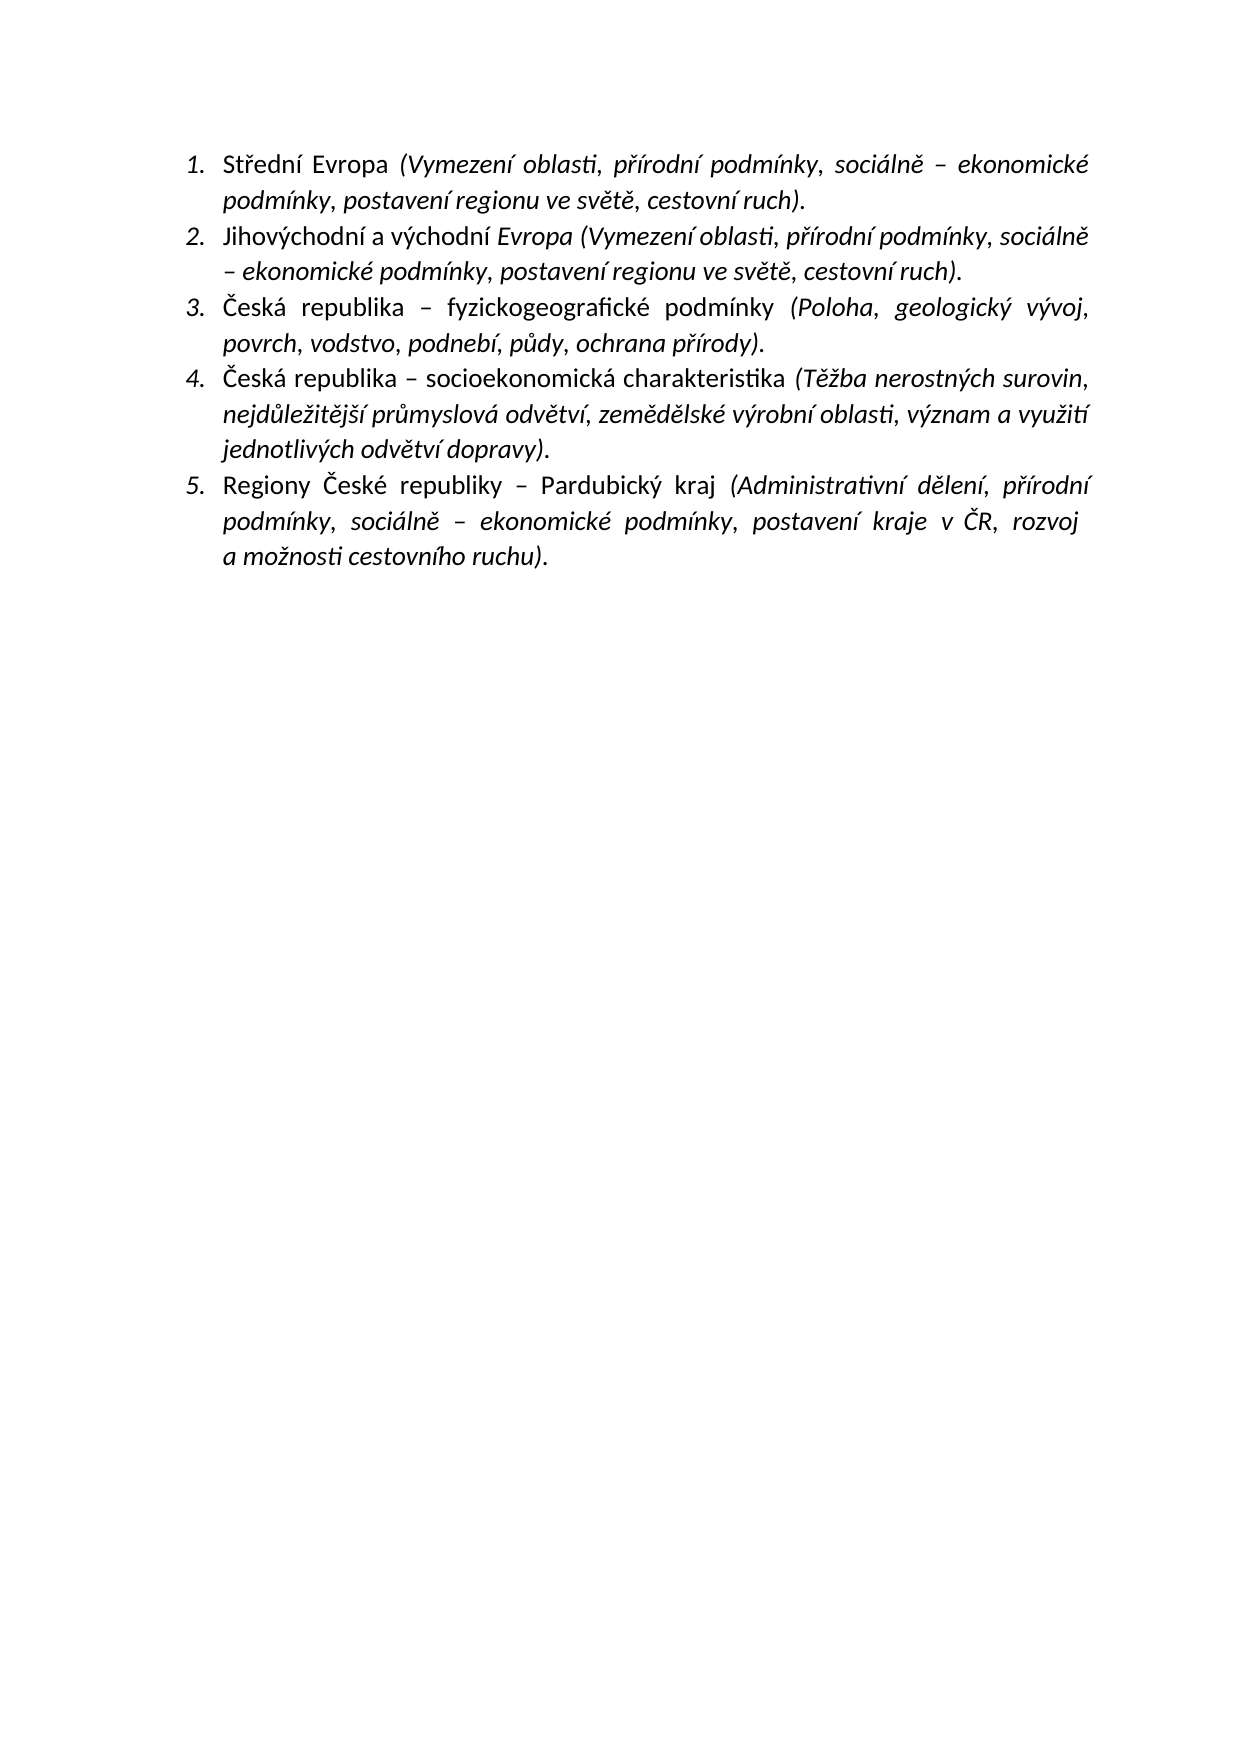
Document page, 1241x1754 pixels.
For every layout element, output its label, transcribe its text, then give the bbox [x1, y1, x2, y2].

list Česká republika – socioekonomická charakteristika (Těžba nerostných surovin, nejdůležitější průmyslová odvětví, zemědělské výrobní oblasti, význam a využití jednotlivých odvětví dopravy). [185, 361, 1093, 466]
list Jihovýchodní a východní Evropa (Vymezení oblasti, přírodní podmínky, sociálně – ekonomické podmínky, postavení regionu ve světě, cestovní ruch). [185, 219, 1093, 287]
list Střední Evropa (Vymezení oblasti, přírodní podmínky, sociálně – ekonomické podmínky, postavení regionu ve světě, cestovní ruch). [185, 148, 1093, 216]
list Regiony České republiky – Pardubický kraj (Administrativní dělení, přírodní podmínky, sociálně – ekonomické podmínky, postavení kraje v ČR, rozvoj a možnosti cestovního ruchu). [185, 468, 1093, 572]
list Česká republika – fyzickogeografické podmínky (Poloha, geologický vývoj, povrch, vodstvo, podnebí, půdy, ochrana přírody). [185, 290, 1093, 359]
